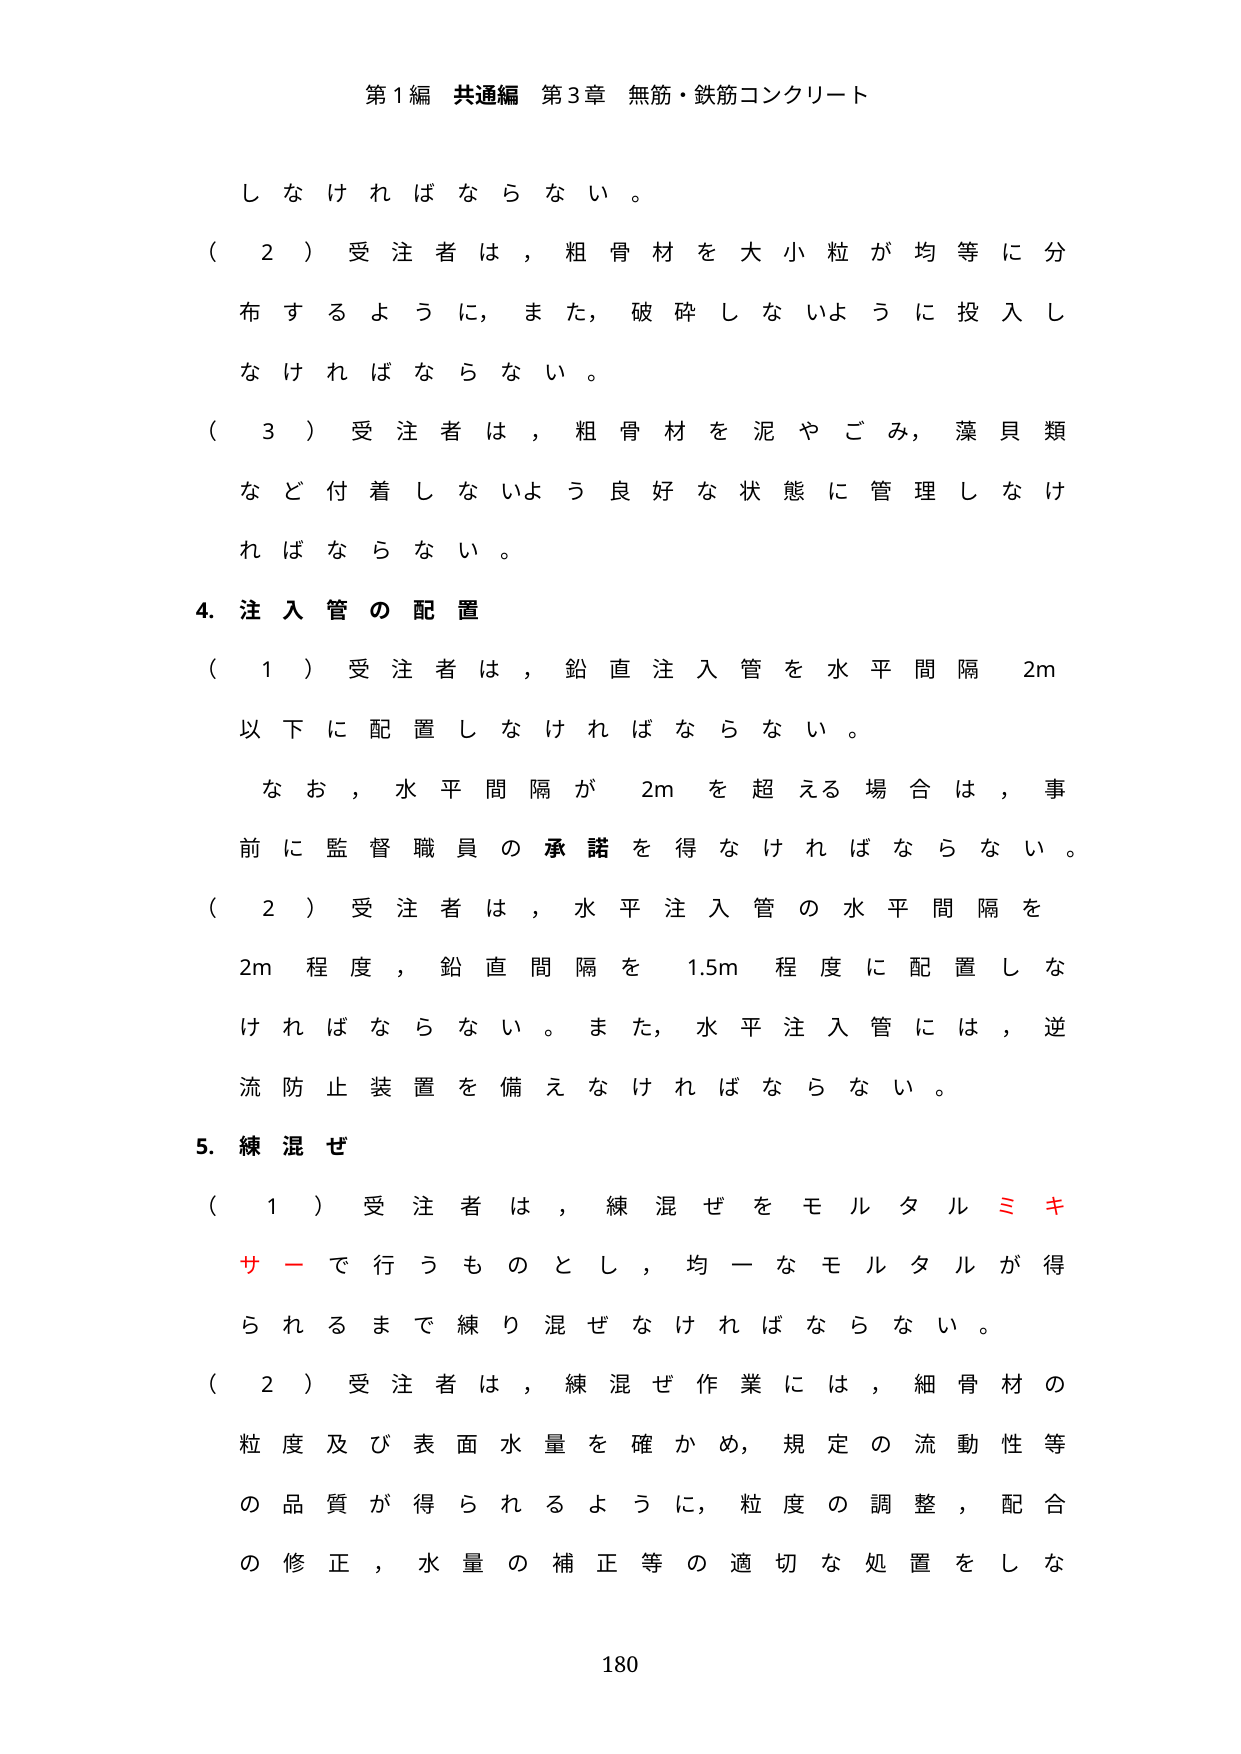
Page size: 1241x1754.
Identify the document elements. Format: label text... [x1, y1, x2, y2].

text （3）受注者は，粗骨材を泥やごみ，藻貝類など付着しないよう良好な状態に管理しなければならない。 [185, 400, 1088, 579]
text （2）受注者は，粗骨材を大小粒が均等に分布するように，また，破砕しないように投入しなければならない。 [185, 222, 1088, 400]
text （1）受注者は，鉛直注入管を水平間隔2m以下に配置しなければならない。 [185, 639, 1088, 758]
text なお，水平間隔が2mを超える場合は，事前に監督職員の承諾を得なければならない。 [229, 758, 1088, 877]
text （1）受注者は，練混ぜをモルタルミキサーで行うものとし，均一なモルタルが得られるまで練り混ぜなければならない。 [185, 1175, 1088, 1354]
text （2）受注者は，水平注入管の水平間隔を2m程度，鉛直間隔を1.5m程度に配置しなければならない。また，水平注入管には，逆流防止装置を備えなければならない。 [185, 877, 1088, 1115]
text 4.注入管の配置 [185, 579, 1088, 639]
text 5.練混ぜ [185, 1115, 1088, 1175]
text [185, 162, 1088, 222]
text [185, 1354, 1088, 1592]
